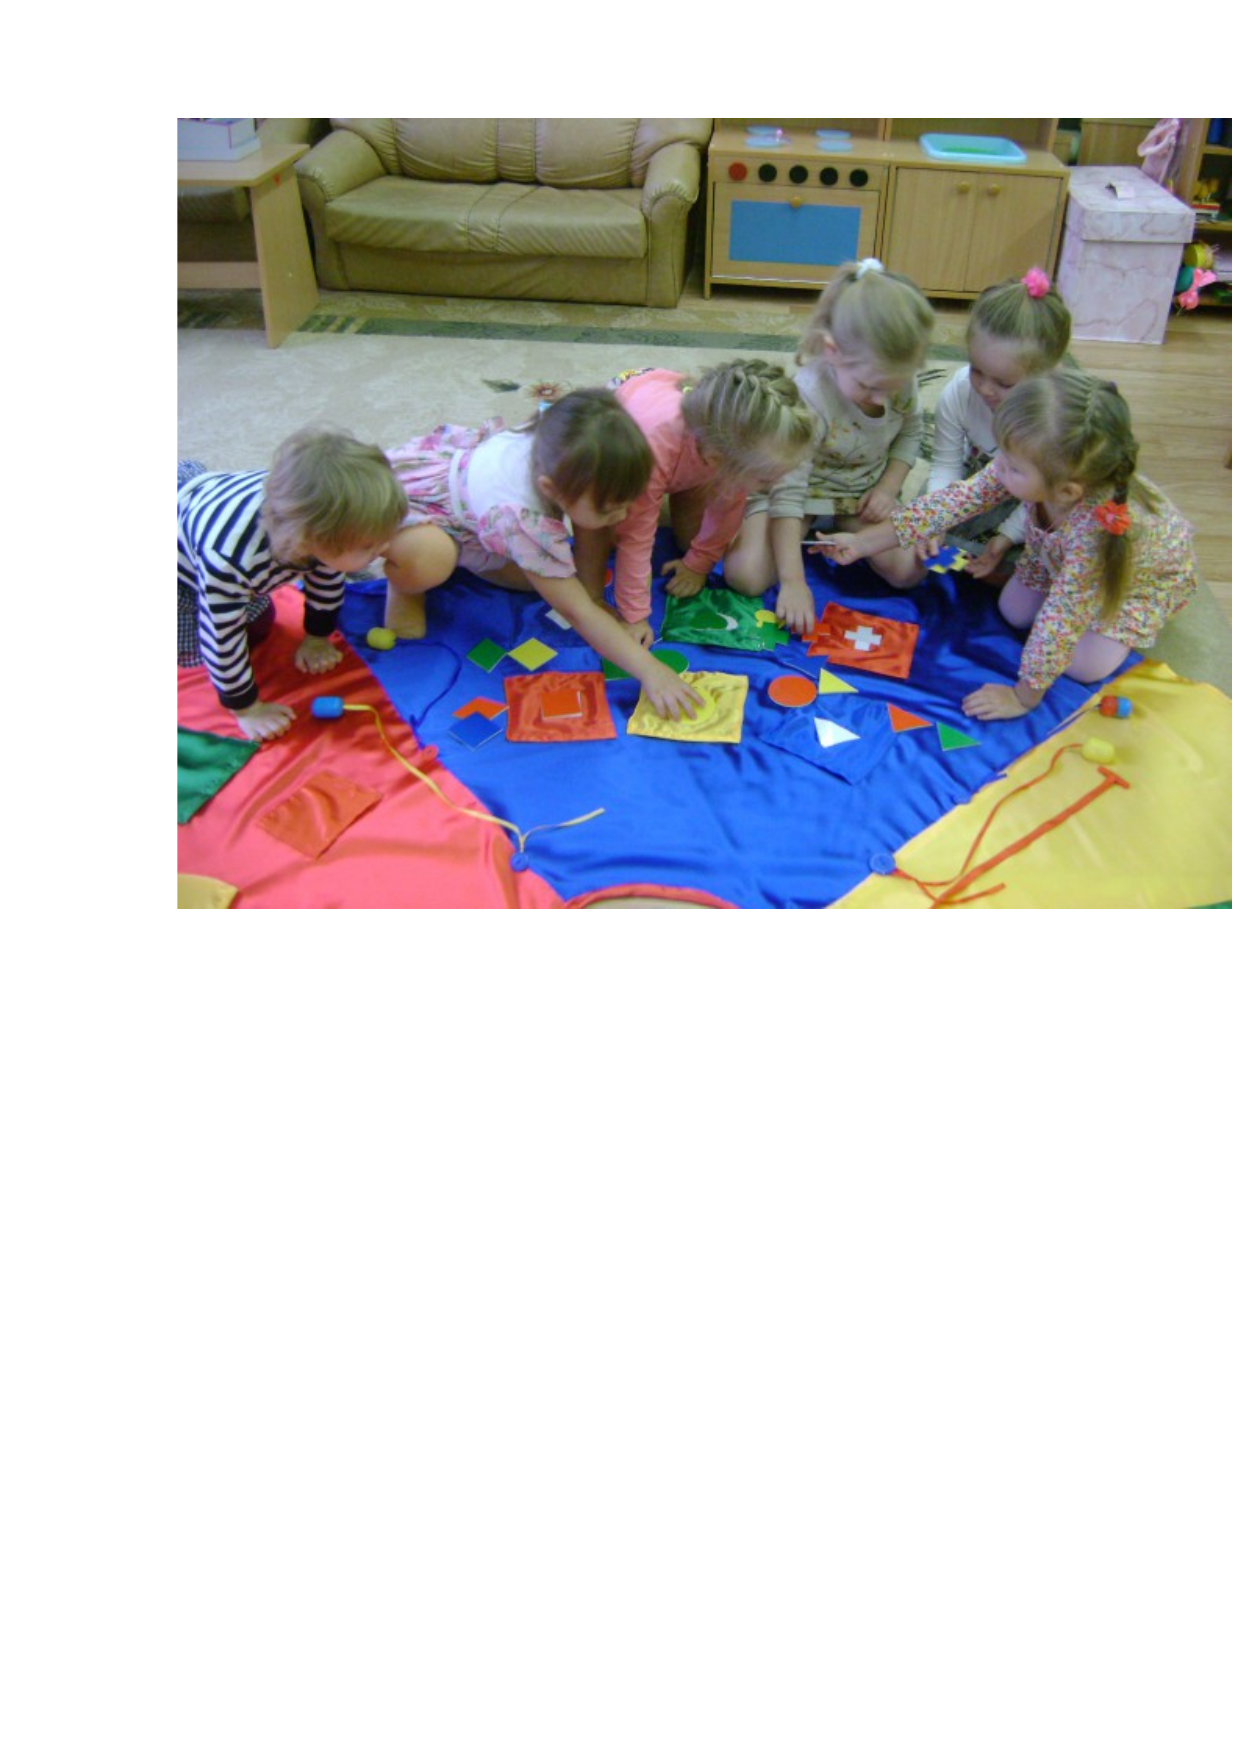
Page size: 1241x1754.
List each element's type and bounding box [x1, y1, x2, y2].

picture [177, 118, 1232, 909]
